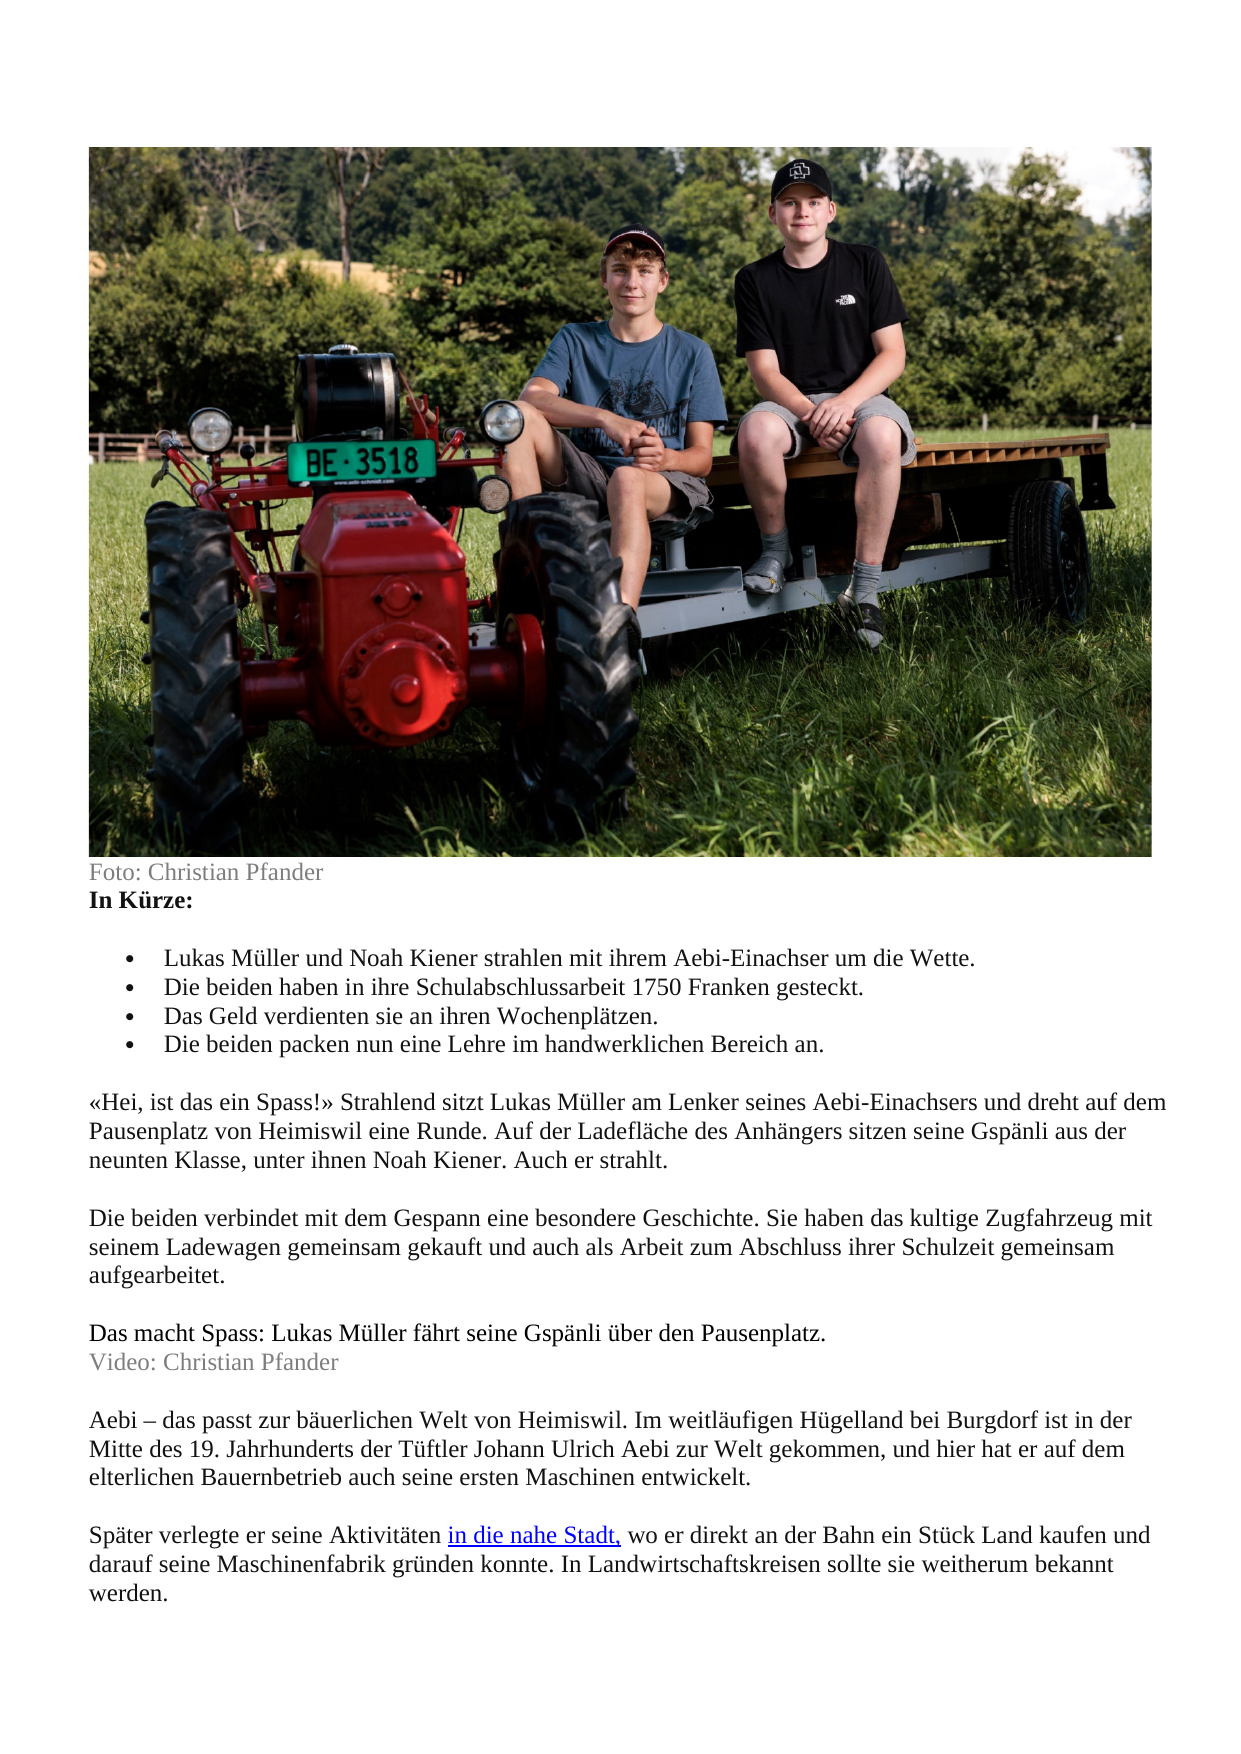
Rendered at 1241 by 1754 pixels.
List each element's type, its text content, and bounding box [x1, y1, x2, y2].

list Die beiden packen nun eine Lehre im handwerklichen Bereich an. [126, 1029, 1181, 1058]
text Später verlegte er seine Aktivitäten in die nahe Stadt, wo er direkt an der Bahn ein Stück Land kaufen und darauf seine Maschinenfabrik gründen konnte. In Landwirtschaftskreisen sollte sie weitherum bekannt werden. [89, 1520, 1181, 1607]
text Die beiden verbindet mit dem Gespann eine besondere Geschichte. Sie haben das kultige Zugfahrzeug mit seinem Ladewagen gemeinsam gekauft und auch als Arbeit zum Abschluss ihrer Schulzeit gemeinsam aufgearbeitet. [89, 1203, 1181, 1289]
text Foto: Christian Pfander [89, 857, 1181, 885]
text Aebi – das passt zur bäuerlichen Welt von Heimiswil. Im weitläufigen Hügelland bei Burgdorf ist in der Mitte des 19. Jahrhunderts der Tüftler Johann Ulrich Aebi zur Welt gekommen, und hier hat er auf dem elterlichen Bauernbetrieb auch seine ersten Maschinen entwickelt. [89, 1405, 1181, 1491]
list Das Geld verdienten sie an ihren Wochenplätzen. [126, 1001, 1181, 1029]
list Die beiden haben in ihre Schulabschlussarbeit 1750 Franken gesteckt. [126, 972, 1181, 1001]
text Das macht Spass: Lukas Müller fährt seine Gspänli über den Pausenplatz. [89, 1318, 1181, 1347]
picture [88, 147, 1152, 857]
text In Kürze: [89, 885, 1181, 914]
text Video: Christian Pfander [89, 1347, 1181, 1376]
list Lukas Müller und Noah Kiener strahlen mit ihrem Aebi-Einachser um die Wette. [126, 943, 1181, 972]
text «Hei, ist das ein Spass!» Strahlend sitzt Lukas Müller am Lenker seines Aebi-Einachsers und dreht auf dem Pausenplatz von Heimiswil eine Runde. Auf der Ladefläche des Anhängers sitzen seine Gspänli aus der neunten Klasse, unter ihnen Noah Kiener. Auch er strahlt. [89, 1087, 1181, 1174]
